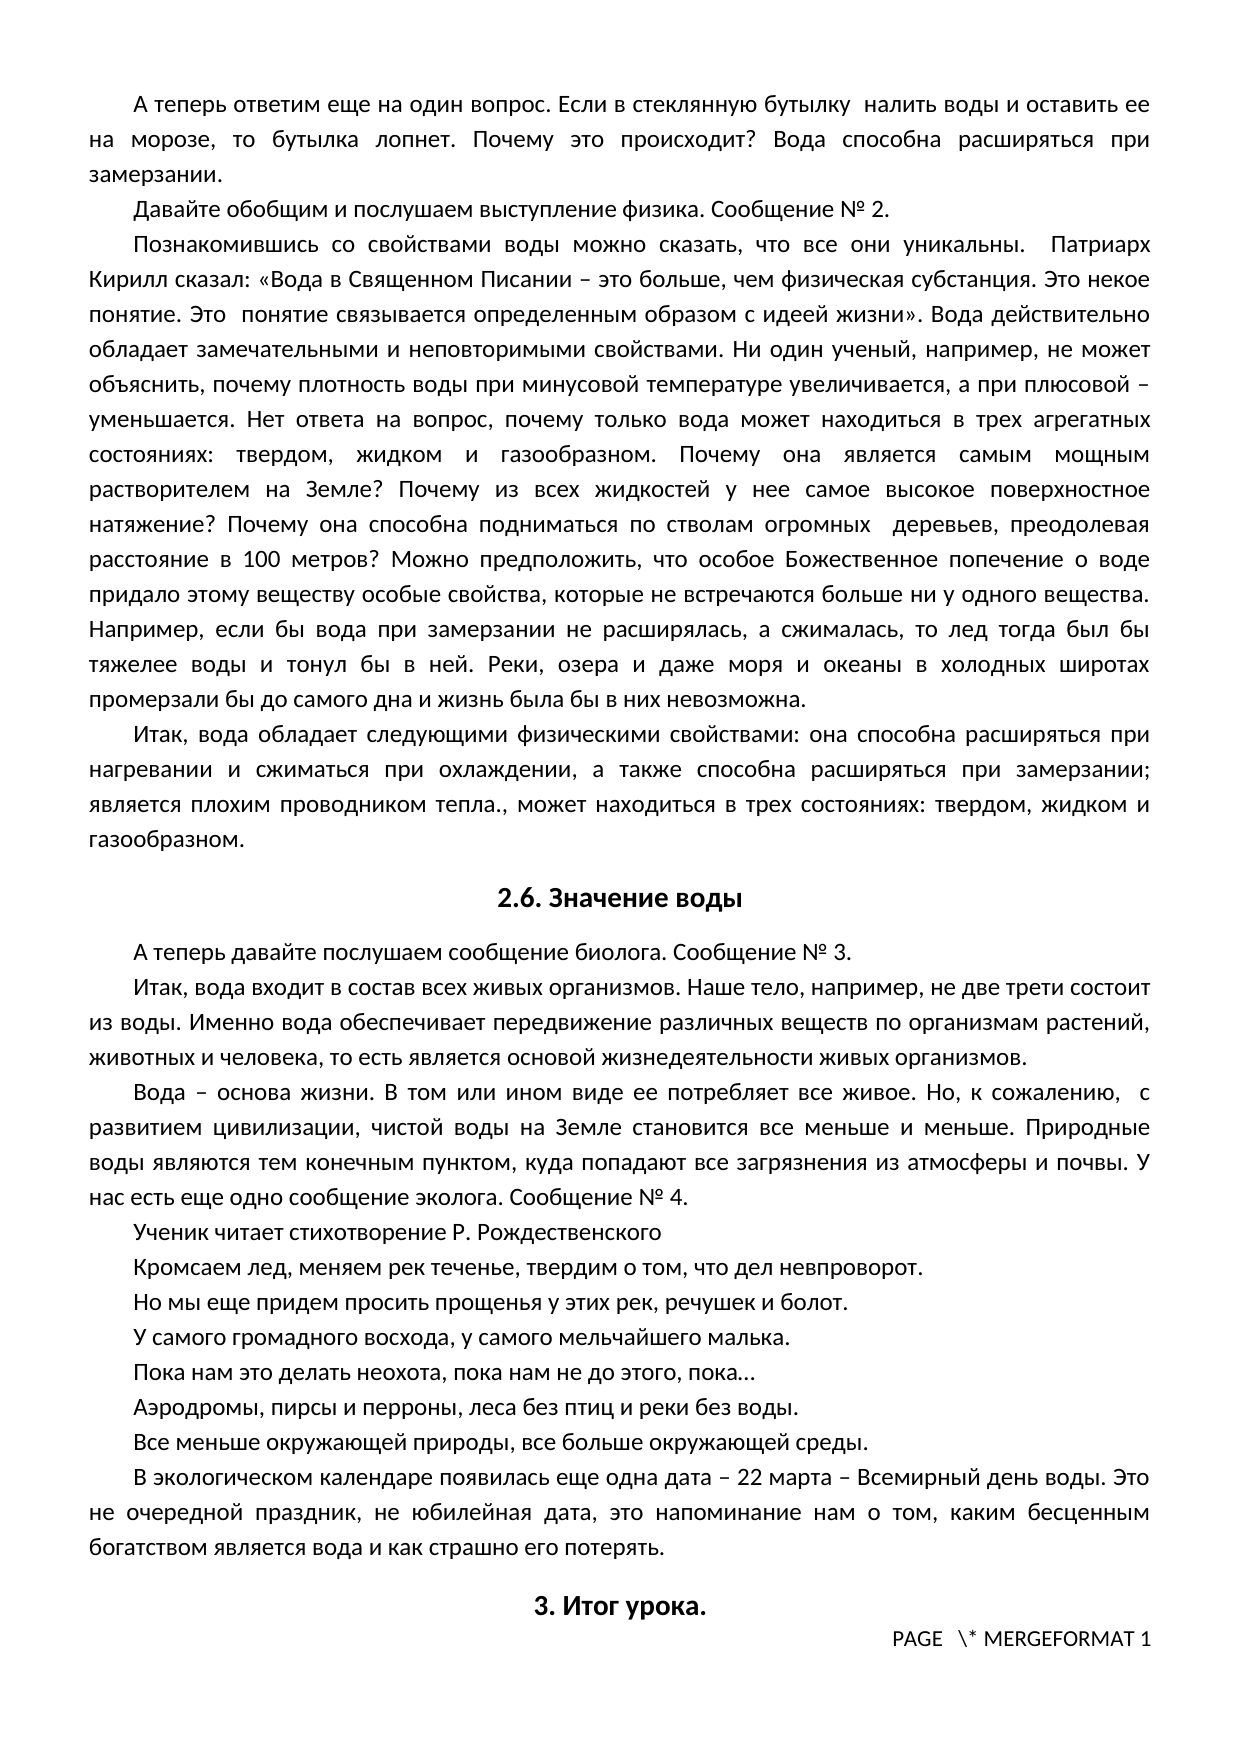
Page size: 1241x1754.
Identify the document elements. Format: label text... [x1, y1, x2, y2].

text У самого громадного восхода, у самого мельчайшего малька. [89, 1321, 1152, 1351]
text Давайте обобщим и послушаем выступление физика. Сообщение № 2. [89, 194, 1152, 224]
text В экологическом календаре появилась еще одна дата – 22 марта – Всемирный день воды. Это не очередной праздник, не юбилейная дата, это напоминание нам о том, каким бесценным богатством является вода и как страшно его потерять. [89, 1461, 1152, 1561]
text Аэродромы, пирсы и перроны, леса без птиц и реки без воды. [89, 1391, 1152, 1421]
text Познакомившись со свойствами воды можно сказать, что все они уникальны. Патриарх Кирилл сказал: «Вода в Священном Писании – это больше, чем физическая субстанция. Это некое понятие. Это понятие связывается определенным образом с идеей жизни». Вода действительно обладает замечательными и неповторимыми свойствами. Ни один ученый, например, не может объяснить, почему плотность воды при минусовой температуре увеличивается, а при плюсовой – уменьшается. Нет ответа на вопрос, почему только вода может находиться в трех агрегатных состояниях: твердом, жидком и газообразном. Почему она является самым мощным растворителем на Земле? Почему из всех жидкостей у нее самое высокое поверхностное натяжение? Почему она способна подниматься по стволам огромных деревьев, преодолевая расстояние в 100 метров? Можно предположить, что особое Божественное попечение о воде придало этому веществу особые свойства, которые не встречаются больше ни у одного вещества. Например, если бы вода при замерзании не расширялась, а сжималась, то лед тогда был бы тяжелее воды и тонул бы в ней. Реки, озера и даже моря и океаны в холодных широтах промерзали бы до самого дна и жизнь была бы в них невозможна. [89, 229, 1152, 714]
text Ученик читает стихотворение Р. Рождественского [89, 1216, 1152, 1246]
text А теперь давайте послушаем сообщение биолога. Сообщение № 3. [89, 936, 1152, 966]
text 3. Итог урока. [177, 1587, 1063, 1622]
text Вода – основа жизни. В том или ином виде ее потребляет все живое. Но, к сожалению, с развитием цивилизации, чистой воды на Земле становится все меньше и меньше. Природные воды являются тем конечным пунктом, куда попадают все загрязнения из атмосферы и почвы. У нас есть еще одно сообщение эколога. Сообщение № 4. [89, 1076, 1152, 1211]
text Пока нам это делать неохота, пока нам не до этого, пока… [89, 1356, 1152, 1386]
text Кромсаем лед, меняем рек теченье, твердим о том, что дел невпроворот. [89, 1251, 1152, 1281]
text Итак, вода обладает следующими физическими свойствами: она способна расширяться при нагревании и сжиматься при охлаждении, а также способна расширяться при замерзании; является плохим проводником тепла., может находиться в трех состояниях: твердом, жидком и газообразном. [89, 719, 1152, 854]
text 2.6. Значение воды [177, 879, 1063, 915]
text А теперь ответим еще на один вопрос. Если в стеклянную бутылку налить воды и оставить ее на морозе, то бутылка лопнет. Почему это происходит? Вода способна расширяться при замерзании. [89, 89, 1152, 189]
text Все меньше окружающей природы, все больше окружающей среды. [89, 1426, 1152, 1456]
text Итак, вода входит в состав всех живых организмов. Наше тело, например, не две трети состоит из воды. Именно вода обеспечивает передвижение различных веществ по организмам растений, животных и человека, то есть является основой жизнедеятельности живых организмов. [89, 971, 1152, 1071]
text Но мы еще придем просить прощенья у этих рек, речушек и болот. [89, 1286, 1152, 1316]
